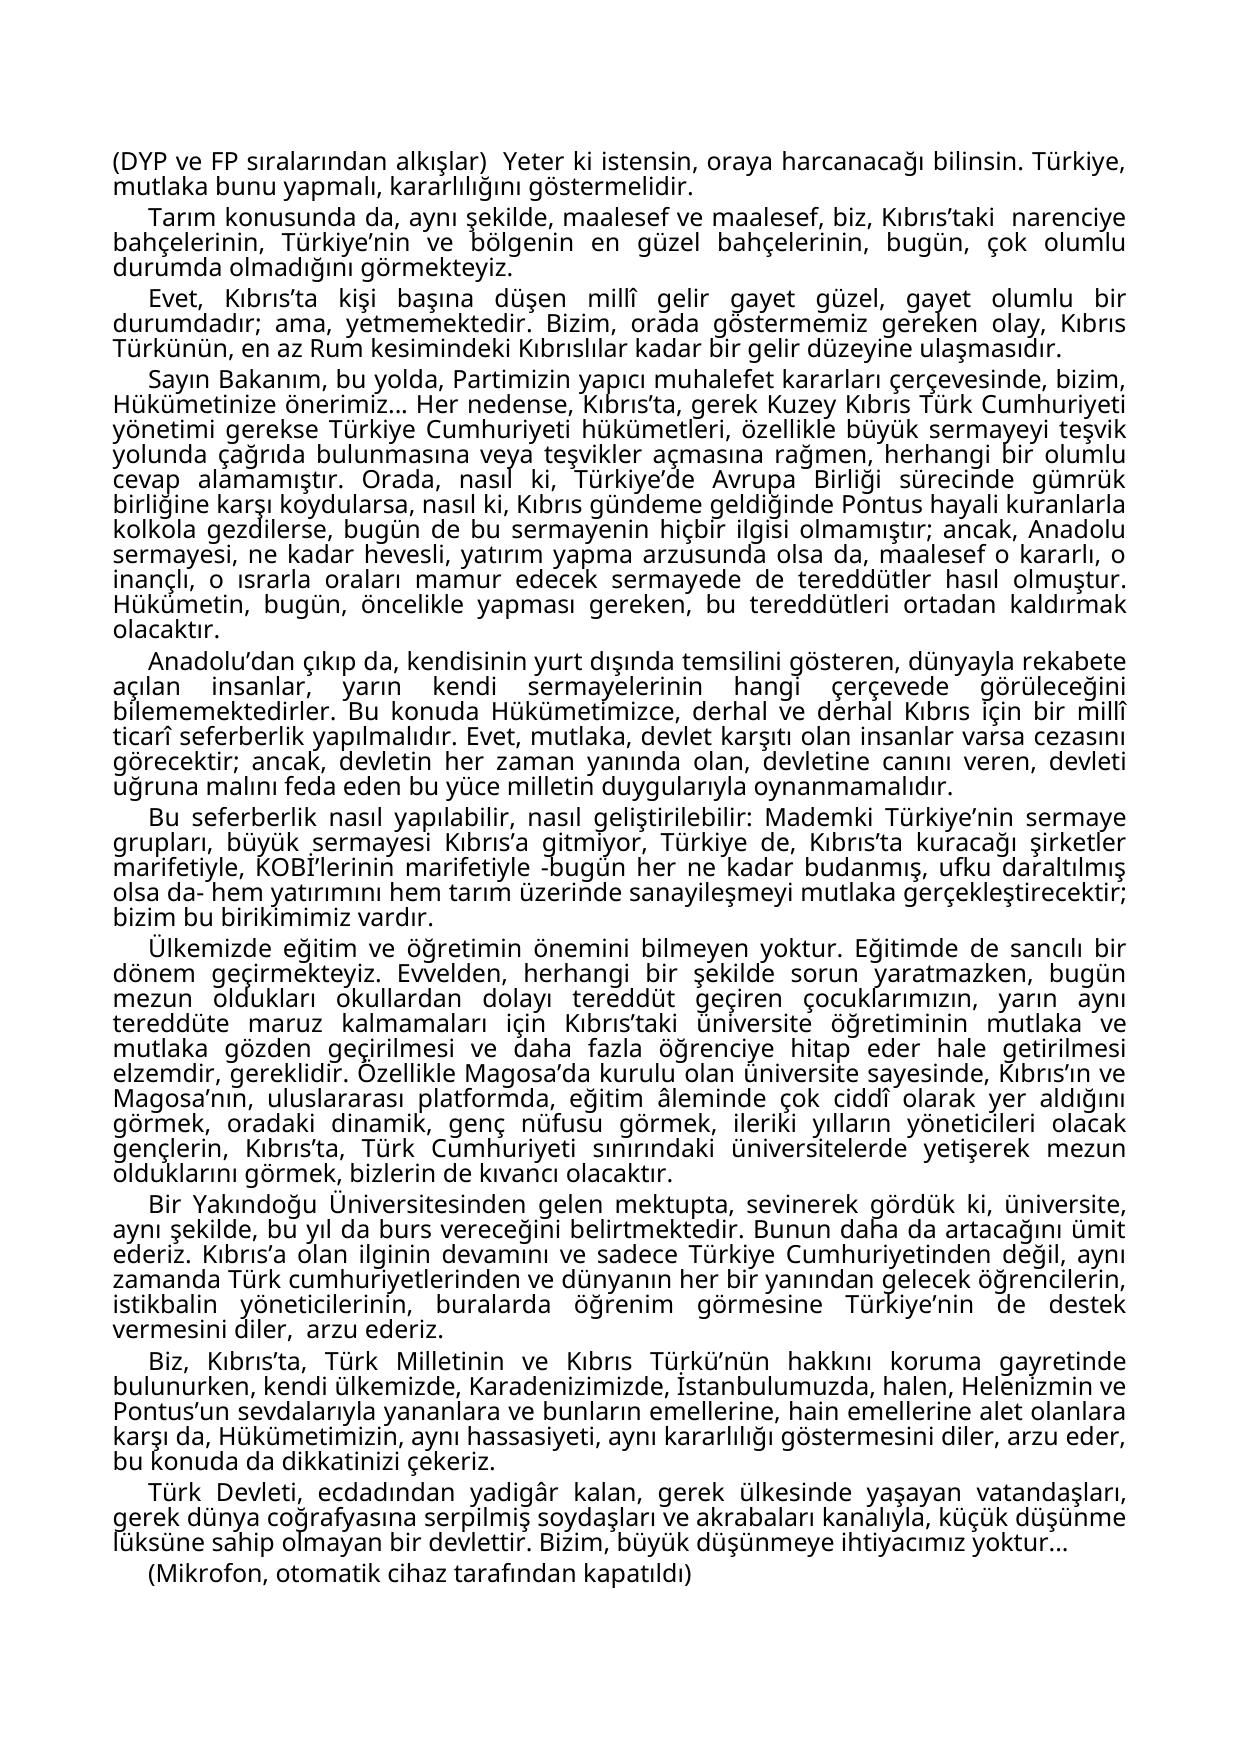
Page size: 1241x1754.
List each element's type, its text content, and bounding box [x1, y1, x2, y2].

text Bu seferberlik nasıl yapılabilir, nasıl geliştirilebilir: Mademki Türkiye’nin sermaye grupları, büyük sermayesi Kıbrıs’a gitmiyor, Türkiye de, Kıbrıs’ta kuracağı şirketler marifetiyle, KOBİ’lerinin marifetiyle -bugün her ne kadar budanmış, ufku daraltılmış olsa da- hem yatırımını hem tarım üzerinde sanayileşmeyi mutlaka gerçekleştirecektir; bizim bu birikimimiz vardır. [112, 806, 1128, 931]
text Biz, Kıbrıs’ta, Türk Milletinin ve Kıbrıs Türkü’nün hakkını koruma gayretinde bulunurken, kendi ülkemizde, Karadenizimizde, İstanbulumuzda, halen, Helenizmin ve Pontus’un sevdalarıyla yananlara ve bunların emellerine, hain emellerine alet olanlara karşı da, Hükümetimizin, aynı hassasiyeti, aynı kararlılığı göstermesini diler, arzu eder, bu konuda da dikkatinizi çekeriz. [112, 1350, 1128, 1475]
text Bir Yakındoğu Üniversitesinden gelen mektupta, sevinerek gördük ki, üniversite, aynı şekilde, bu yıl da burs vereceğini belirtmektedir. Bunun daha da artacağını ümit ederiz. Kıbrıs’a olan ilginin devamını ve sadece Türkiye Cumhuriyetinden değil, aynı zamanda Türk cumhuriyetlerinden ve dünyanın her bir yanından gelecek öğrencilerin, istikbalin yöneticilerinin, buralarda öğrenim görmesine Türkiye’nin de destek vermesini diler, arzu ederiz. [112, 1194, 1128, 1344]
text Sayın Bakanım, bu yolda, Partimizin yapıcı muhalefet kararları çerçevesinde, bizim, Hükümetinize önerimiz... Her nedense, Kıbrıs’ta, gerek Kuzey Kıbrıs Türk Cumhuriyeti yönetimi gerekse Türkiye Cumhuriyeti hükümetleri, özellikle büyük sermayeyi teşvik yolunda çağrıda bulunmasına veya teşvikler açmasına rağmen, herhangi bir olumlu cevap alamamıştır. Orada, nasıl ki, Türkiye’de Avrupa Birliği sürecinde gümrük birliğine karşı koydularsa, nasıl ki, Kıbrıs gündeme geldiğinde Pontus hayali kuranlarla kolkola gezdilerse, bugün de bu sermayenin hiçbir ilgisi olmamıştır; ancak, Anadolu sermayesi, ne kadar hevesli, yatırım yapma arzusunda olsa da, maalesef o kararlı, o inançlı, o ısrarla oraları mamur edecek sermayede de tereddütler hasıl olmuştur. Hükümetin, bugün, öncelikle yapması gereken, bu tereddütleri ortadan kaldırmak olacaktır. [112, 369, 1128, 644]
text Türk Devleti, ecdadından yadigâr kalan, gerek ülkesinde yaşayan vatandaşları, gerek dünya coğrafyasına serpilmiş soydaşları ve akrabaları kanalıyla, küçük düşünme lüksüne sahip olmayan bir devlettir. Bizim, büyük düşünmeye ihtiyacımız yoktur... [112, 1481, 1128, 1556]
text Tarım konusunda da, aynı şekilde, maalesef ve maalesef, biz, Kıbrıs’taki narenciye bahçelerinin, Türkiye’nin ve bölgenin en güzel bahçelerinin, bugün, çok olumlu durumda olmadığını görmekteyiz. [112, 206, 1128, 281]
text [112, 150, 1128, 200]
text Anadolu’dan çıkıp da, kendisinin yurt dışında temsilini gösteren, dünyayla rekabete açılan insanlar, yarın kendi sermayelerinin hangi çerçevede görüleceğini bilememektedirler. Bu konuda Hükümetimizce, derhal ve derhal Kıbrıs için bir millî ticarî seferberlik yapılmalıdır. Evet, mutlaka, devlet karşıtı olan insanlar varsa cezasını görecektir; ancak, devletin her zaman yanında olan, devletine canını veren, devleti uğruna malını feda eden bu yüce milletin duygularıyla oynanmamalıdır. [112, 650, 1128, 800]
text (Mikrofon, otomatik cihaz tarafından kapatıldı) [112, 1562, 1128, 1587]
text Evet, Kıbrıs’ta kişi başına düşen millî gelir gayet güzel, gayet olumlu bir durumdadır; ama, yetmemektedir. Bizim, orada göstermemiz gereken olay, Kıbrıs Türkünün, en az Rum kesimindeki Kıbrıslılar kadar bir gelir düzeyine ulaşmasıdır. [112, 287, 1128, 362]
text Ülkemizde eğitim ve öğretimin önemini bilmeyen yoktur. Eğitimde de sancılı bir dönem geçirmekteyiz. Evvelden, herhangi bir şekilde sorun yaratmazken, bugün mezun oldukları okullardan dolayı tereddüt geçiren çocuklarımızın, yarın aynı tereddüte maruz kalmamaları için Kıbrıs’taki üniversite öğretiminin mutlaka ve mutlaka gözden geçirilmesi ve daha fazla öğrenciye hitap eder hale getirilmesi elzemdir, gereklidir. Özellikle Magosa’da kurulu olan üniversite sayesinde, Kıbrıs’ın ve Magosa’nın, uluslararası platformda, eğitim âleminde çok ciddî olarak yer aldığını görmek, oradaki dinamik, genç nüfusu görmek, ileriki yılların yöneticileri olacak gençlerin, Kıbrıs’ta, Türk Cumhuriyeti sınırındaki üniversitelerde yetişerek mezun olduklarını görmek, bizlerin de kıvancı olacaktır. [112, 937, 1128, 1187]
